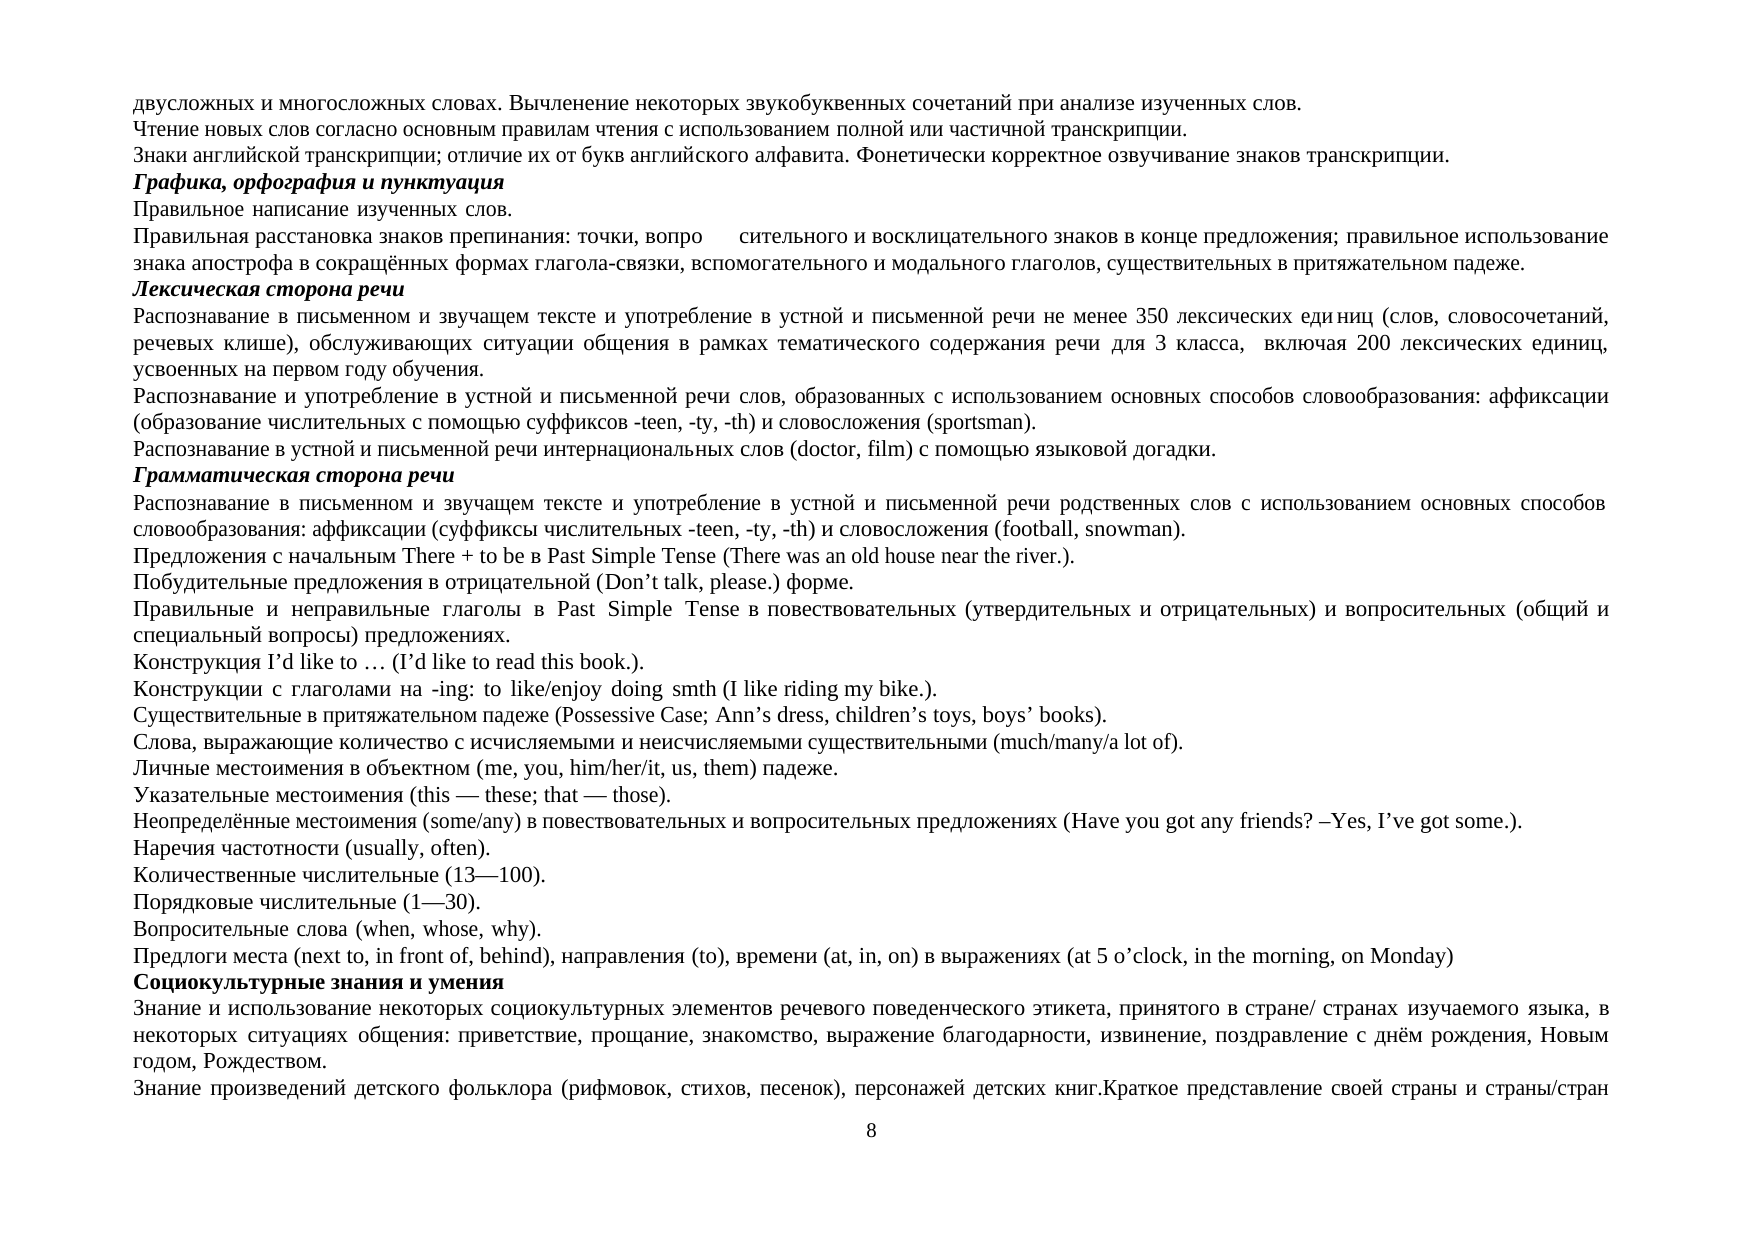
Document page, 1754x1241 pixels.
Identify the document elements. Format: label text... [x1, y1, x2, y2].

text Социокультурные знания и умения [133, 968, 1609, 994]
text Правильное написание изученных слов. [133, 195, 1609, 222]
text Слова, выражающие количество с исчисляемыми и неисчисляемыми существительными (much/many/a lot of). [133, 728, 1609, 754]
text Указательные местоимения (this — these; that — those). [133, 781, 1609, 807]
text Распознавание в устной и письменной речи интернациональных слов (doctor, film) с помощью языковой догадки. [133, 435, 1609, 461]
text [133, 89, 1609, 115]
text Правильные и неправильные глаголы в Past Simple Tense в повествовательных (утвердительных и отрицательных) и вопросительных (общий и специальный вопросы) предложениях. [133, 595, 1609, 647]
text Распознавание в письменном и звучащем тексте и употребление в устной и письменной речи родственных слов с использованием основных способов словообразования: аффиксации (суффиксы числительных -teen, -ty, -th) и словосложения (football, snowman). [133, 489, 1609, 541]
text Знание и использование некоторых социокультурных элементов речевого поведенческого этикета, принятого в стране/ странах изучаемого языка, в некоторых ситуациях общения: приветствие, прощание, знакомство, выражение благодарности, извинение, поздравление с днём рождения, Новым годом, Рождеством. [133, 994, 1609, 1073]
text Лексическая сторона речи [133, 275, 1609, 302]
text Распознавание и употребление в устной и письменной речи слов, образованных с использованием основных способов словообразования: аффиксации (образование числительных с помощью суффиксов -teen, -ty, -th) и словосложения (sportsman). [133, 382, 1609, 435]
text Количественные числительные (13—100). [133, 861, 1609, 887]
text Распознавание в письменном и звучащем тексте и употребление в устной и письменной речи не менее 350 лексических единиц (слов, словосочетаний, речевых клише), обслуживающих ситуации общения в рамках тематического содержания речи для 3 класса, включая 200 лексических единиц, усвоенных на первом году обучения. [133, 303, 1609, 382]
text Неопределённые местоимения (some/any) в повествовательных и вопросительных предложениях (Have you got any friends? –Yes, I’ve got some.). [133, 807, 1609, 833]
text Побудительные предложения в отрицательной (Don’t talk, please.) форме. [133, 568, 1609, 594]
text Правильная расстановка знаков препинания: точки, вопро сительного и восклицательного знаков в конце предложения; правильное использование знака апострофа в сокращённых формах глагола-связки, вспомогательного и модального глаголов, существительных в притяжательном падеже. [133, 222, 1609, 275]
text Порядковые числительные (1—30). [133, 888, 1609, 914]
text Существительные в притяжательном падеже (Possessive Case; Ann’s dress, children’s toys, boys’ books). [133, 701, 1609, 728]
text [133, 1074, 1609, 1100]
text Вопросительные слова (when, whose, why). [133, 915, 1609, 941]
text Грамматическая сторона речи [133, 461, 1609, 488]
text Наречия частотности (usually, often). [133, 834, 1609, 860]
text Знаки английской транскрипции; отличие их от букв английского алфавита. Фонетически корректное озвучивание знаков транскрипции. [133, 142, 1609, 168]
text Чтение новых слов согласно основным правилам чтения с использованием полной или частичной транскрипции. [133, 115, 1609, 141]
text Предлоги места (next to, in front of, behind), направления (to), времени (at, in, on) в выражениях (at 5 o’clock, in the morning, on Monday) [133, 942, 1609, 968]
text Графика, орфография и пунктуация [133, 168, 1609, 194]
text Конструкция I’d like to … (I’d like to read this book.). [133, 648, 1609, 674]
text Личные местоимения в объектном (me, you, him/her/it, us, them) падеже. [133, 754, 1609, 781]
text Конструкции с глаголами на -ing: to like/enjoy doing smth (I like riding my bike.). [133, 675, 1609, 701]
text Предложения с начальным There + to be в Past Simple Tense (There was an old house near the river.). [133, 542, 1609, 568]
